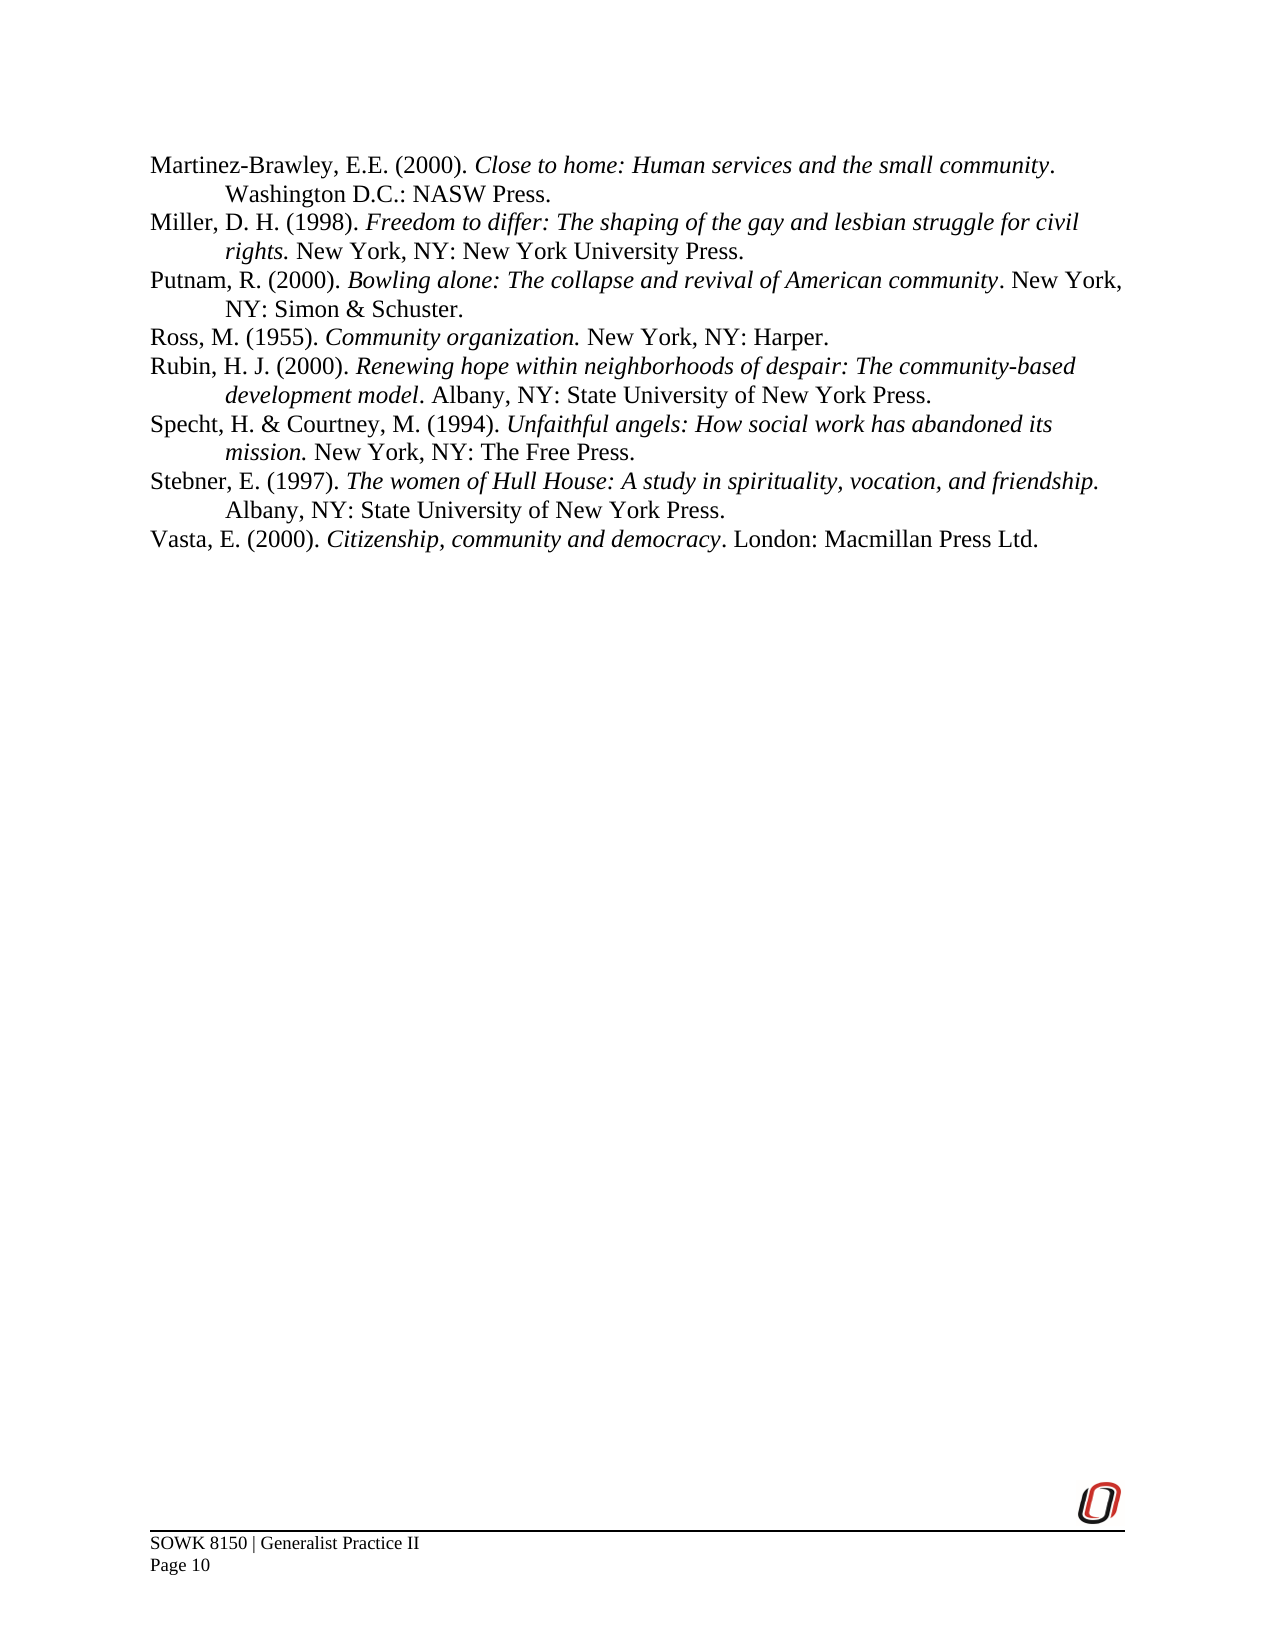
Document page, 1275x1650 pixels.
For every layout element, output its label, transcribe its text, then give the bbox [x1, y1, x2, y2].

text Ross, M. (1955). Community organization. New York, NY: Harper. [150, 322, 1125, 351]
text Martinez-Brawley, E.E. (2000). Close to home: Human services and the small community. Washington D.C.: NASW Press. [150, 150, 1125, 207]
text Rubin, H. J. (2000). Renewing hope within neighborhoods of despair: The community-based development model. Albany, NY: State University of New York Press. [150, 351, 1125, 409]
picture [1073, 1475, 1125, 1529]
text Putnam, R. (2000). Bowling alone: The collapse and revival of American community. New York, NY: Simon & Schuster. [150, 265, 1125, 322]
text Stebner, E. (1997). The women of Hull House: A study in spirituality, vocation, and friendship. Albany, NY: State University of New York Press. [150, 466, 1125, 524]
text Vasta, E. (2000). Citizenship, community and democracy. London: Macmillan Press Ltd. [150, 524, 1125, 552]
text Specht, H. & Courtney, M. (1994). Unfaithful angels: How social work has abandoned its mission. New York, NY: The Free Press. [150, 409, 1125, 466]
text Miller, D. H. (1998). Freedom to differ: The shaping of the gay and lesbian struggle for civil rights. New York, NY: New York University Press. [150, 207, 1125, 265]
